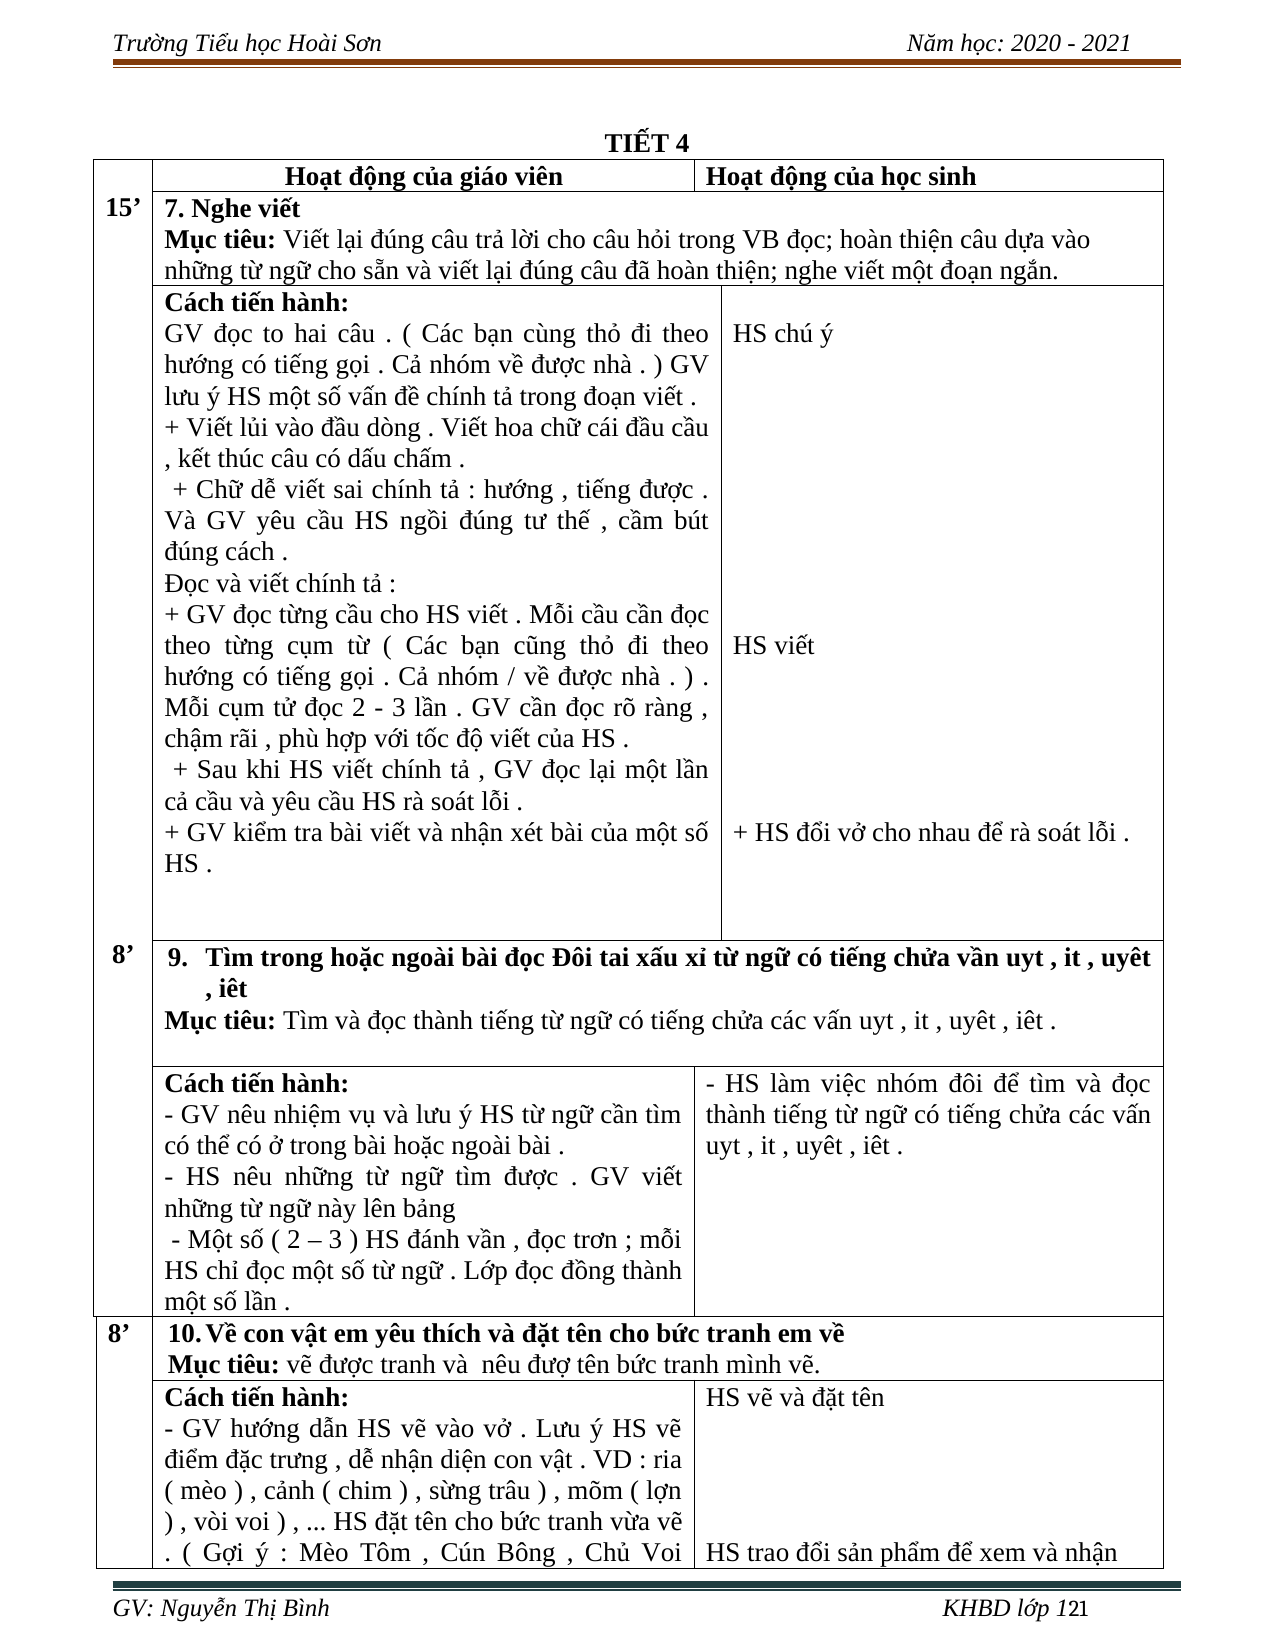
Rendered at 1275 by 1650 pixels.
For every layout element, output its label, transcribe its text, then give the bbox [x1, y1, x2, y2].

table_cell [153, 1381, 694, 1567]
table_cell Cách tiến hành: GV đọc to hai câu . ( Các bạn cùng thỏ đi theo hướng có tiếng gọi . Cả nhóm về được nhà . ) GV lưu ý HS một số vấn đề chính tả trong đoạn viết . + Viết lủi vào đầu dòng . Viết hoa chữ cái đầu cầu , kết thúc câu có dấu chấm . + Chữ dễ viết sai chính tả : hướng , tiếng được . Và GV yêu cầu HS ngồi đúng tư thế , cầm bút đúng cách . Đọc và viết chính tả : + GV đọc từng cầu cho HS viết . Mỗi cầu cần đọc theo từng cụm từ ( Các bạn cũng thỏ đi theo hướng có tiếng gọi . Cả nhóm / về được nhà . ) . Mỗi cụm tử đọc 2 - 3 lần . GV cần đọc rõ ràng , chậm rãi , phù hợp với tốc độ viết của HS . + Sau khi HS viết chính tả , GV đọc lại một lần cả cầu và yêu cầu HS rà soát lỗi . + GV kiểm tra bài viết và nhận xét bài của một số HS . [153, 286, 721, 940]
table_header Hoạt động của học sinh [695, 160, 1163, 191]
table_header Hoạt động của giáo viên [153, 160, 694, 191]
table_cell HS chú ý HS viết + HS đổi vở cho nhau để rà soát lỗi . [722, 286, 1163, 940]
table_cell 8’ 4’ [97, 1317, 152, 1567]
table_cell Về con vật em yêu thích và đặt tên cho bức tranh em về Mục tiêu: vẽ được tranh và nêu đượ tên bức tranh mình vẽ. [153, 1317, 1163, 1379]
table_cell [695, 1381, 1163, 1567]
table_cell Cách tiến hành: - GV nêu nhiệm vụ và lưu ý HS từ ngữ cần tìm có thể có ở trong bài hoặc ngoài bài . - HS nêu những từ ngữ tìm được . GV viết những từ ngữ này lên bảng - Một số ( 2 – 3 ) HS đánh vần , đọc trơn ; mỗi HS chỉ đọc một số từ ngữ . Lớp đọc đồng thành một số lần . [153, 1067, 694, 1316]
table_cell Tìm trong hoặc ngoài bài đọc Đôi tai xấu xỉ từ ngữ có tiếng chửa vần uyt , it , uyêt , iêt Mục tiêu: Tìm và đọc thành tiếng từ ngữ có tiếng chửa các vấn uyt , it , uyêt , iêt . [153, 941, 1163, 1066]
table_cell - HS làm việc nhóm đôi để tìm và đọc thành tiếng từ ngữ có tiếng chửa các vấn uyt , it , uyêt , iêt . [695, 1067, 1163, 1316]
table_header 15’ 8’ [94, 160, 152, 1316]
table_cell 7. Nghe viết Mục tiêu: Viết lại đúng câu trả lời cho câu hỏi trong VB đọc; hoàn thiện câu dựa vào những từ ngữ cho sẵn và viết lại đúng câu đã hoàn thiện; nghe viết một đoạn ngắn. [153, 192, 1163, 285]
text TIẾT 4 [112, 127, 1181, 159]
